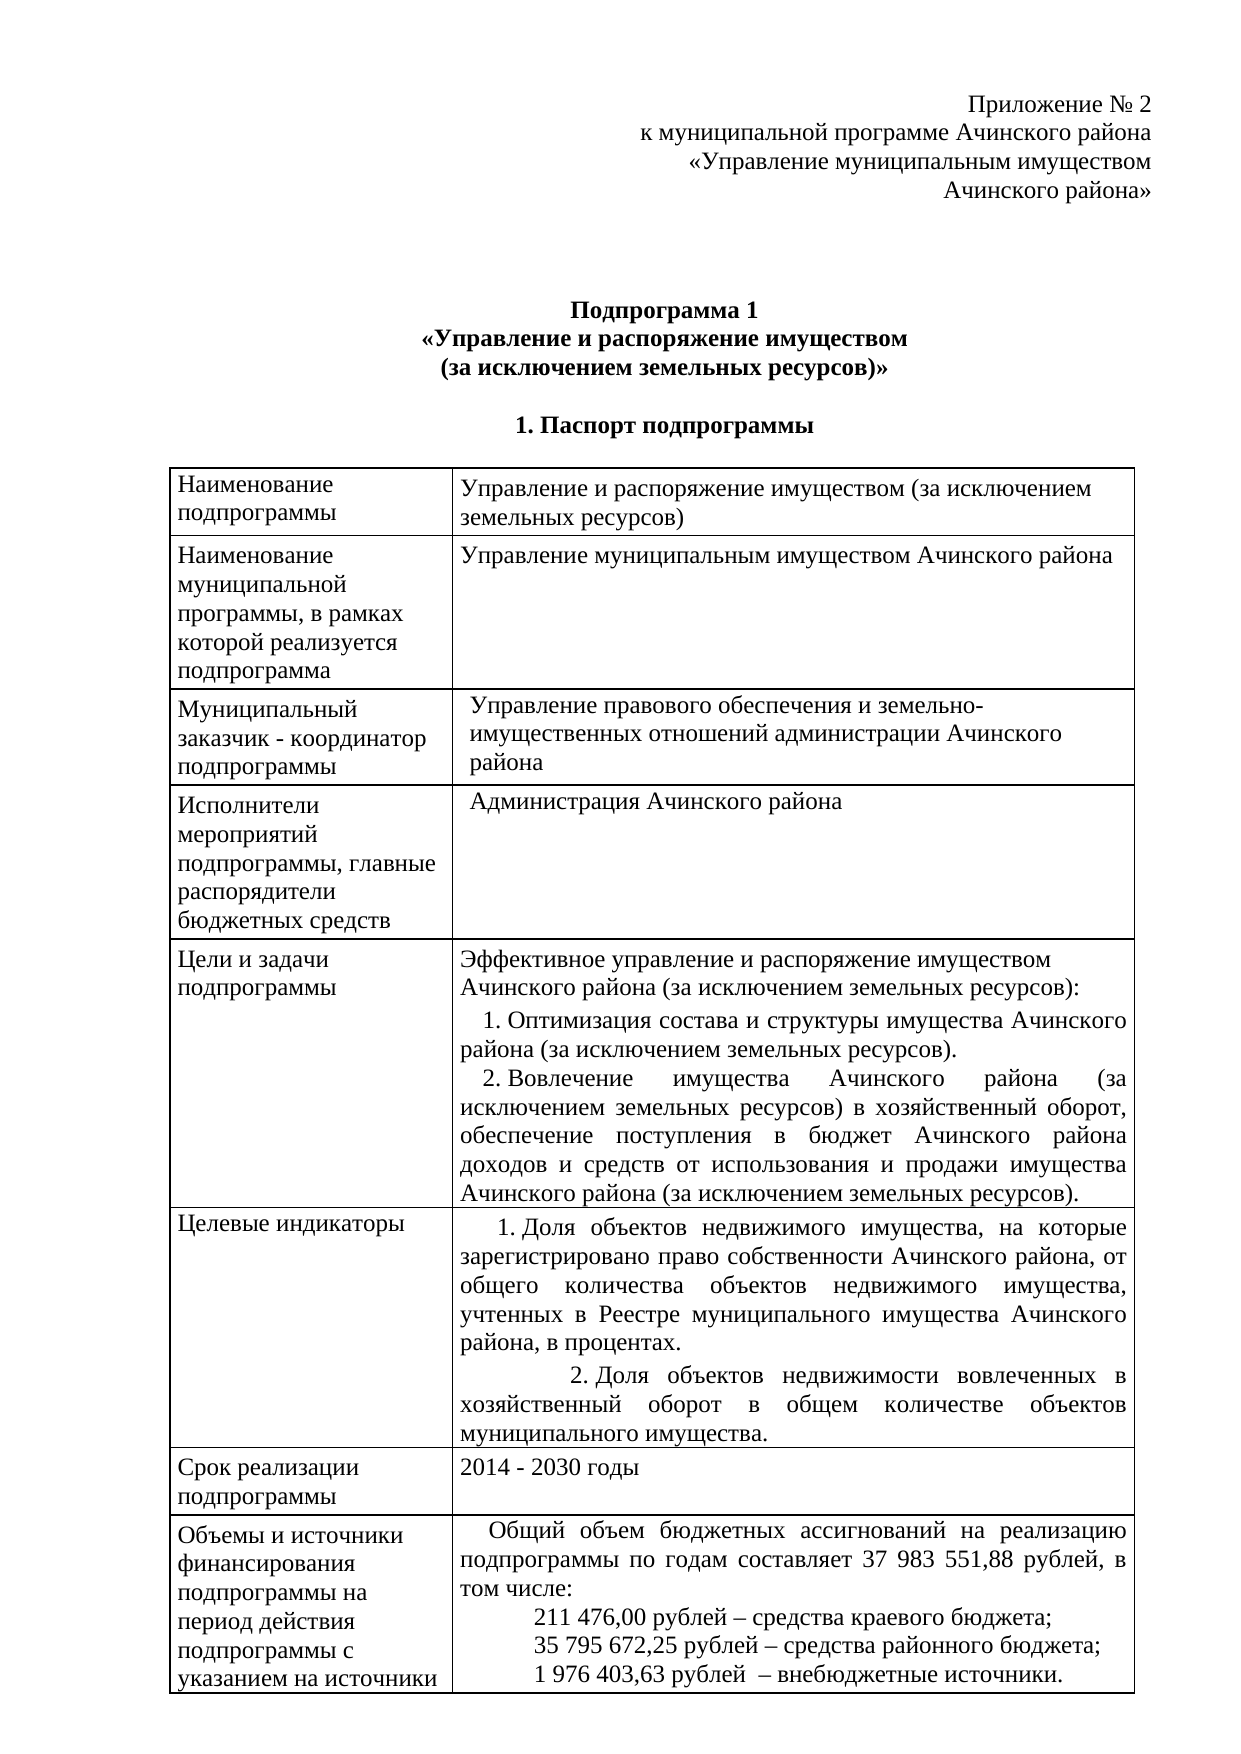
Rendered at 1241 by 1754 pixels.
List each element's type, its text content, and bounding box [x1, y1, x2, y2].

table_cell 1. Доля объектов недвижимого имущества, на которые зарегистрировано право собственности Ачинского района, от общего количества объектов недвижимого имущества, учтенных в Реестре муниципального имущества Ачинского района, в процентах. 2. Доля объектов недвижимости вовлеченных в хозяйственный оборот в общем количестве объектов муниципального имущества. [453, 1208, 1134, 1447]
text Ачинского района» [591, 175, 1152, 204]
table_header Управление и распоряжение имуществом (за исключением земельных ресурсов) [453, 469, 1134, 534]
table_cell Эффективное управление и распоряжение имуществом Ачинского района (за исключением земельных ресурсов): 1. Оптимизация состава и структуры имущества Ачинского района (за исключением земельных ресурсов). 2. Вовлечение имущества Ачинского района (за исключением земельных ресурсов) в хозяйственный оборот, обеспечение поступления в бюджет Ачинского района доходов и средств от использования и продажи имущества Ачинского района (за исключением земельных ресурсов). [453, 940, 1134, 1207]
text к муниципальной программе Ачинского района [591, 117, 1152, 146]
text 1. Паспорт подпрограммы [177, 410, 1152, 438]
table_header Наименование подпрограммы [171, 469, 452, 534]
text «Управление и распоряжение имуществом [177, 323, 1152, 352]
table_cell Исполнители мероприятий подпрограммы, главные распорядители бюджетных средств [171, 786, 452, 938]
table_cell Администрация Ачинского района [453, 786, 1134, 938]
text «Управление муниципальным имуществом [591, 146, 1152, 175]
text (за исключением земельных ресурсов)» [177, 352, 1152, 381]
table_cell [171, 1516, 452, 1692]
table_cell Целевые индикаторы [171, 1208, 452, 1447]
table_cell Управление муниципальным имуществом Ачинского района [453, 536, 1134, 688]
text Приложение № 2 [591, 89, 1152, 117]
table_cell Срок реализации подпрограммы [171, 1448, 452, 1514]
table_cell Наименование муниципальной программы, в рамках которой реализуется подпрограмма [171, 536, 452, 688]
table_cell Муниципальный заказчик - координатор подпрограммы [171, 690, 452, 784]
table_cell Цели и задачи подпрограммы [171, 940, 452, 1207]
text Подпрограмма 1 [177, 295, 1152, 323]
table_cell 2014 - 2030 годы [453, 1448, 1134, 1514]
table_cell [453, 1516, 1134, 1692]
table_cell Управление правового обеспечения и земельно-имущественных отношений администрации Ачинского района [453, 690, 1134, 784]
